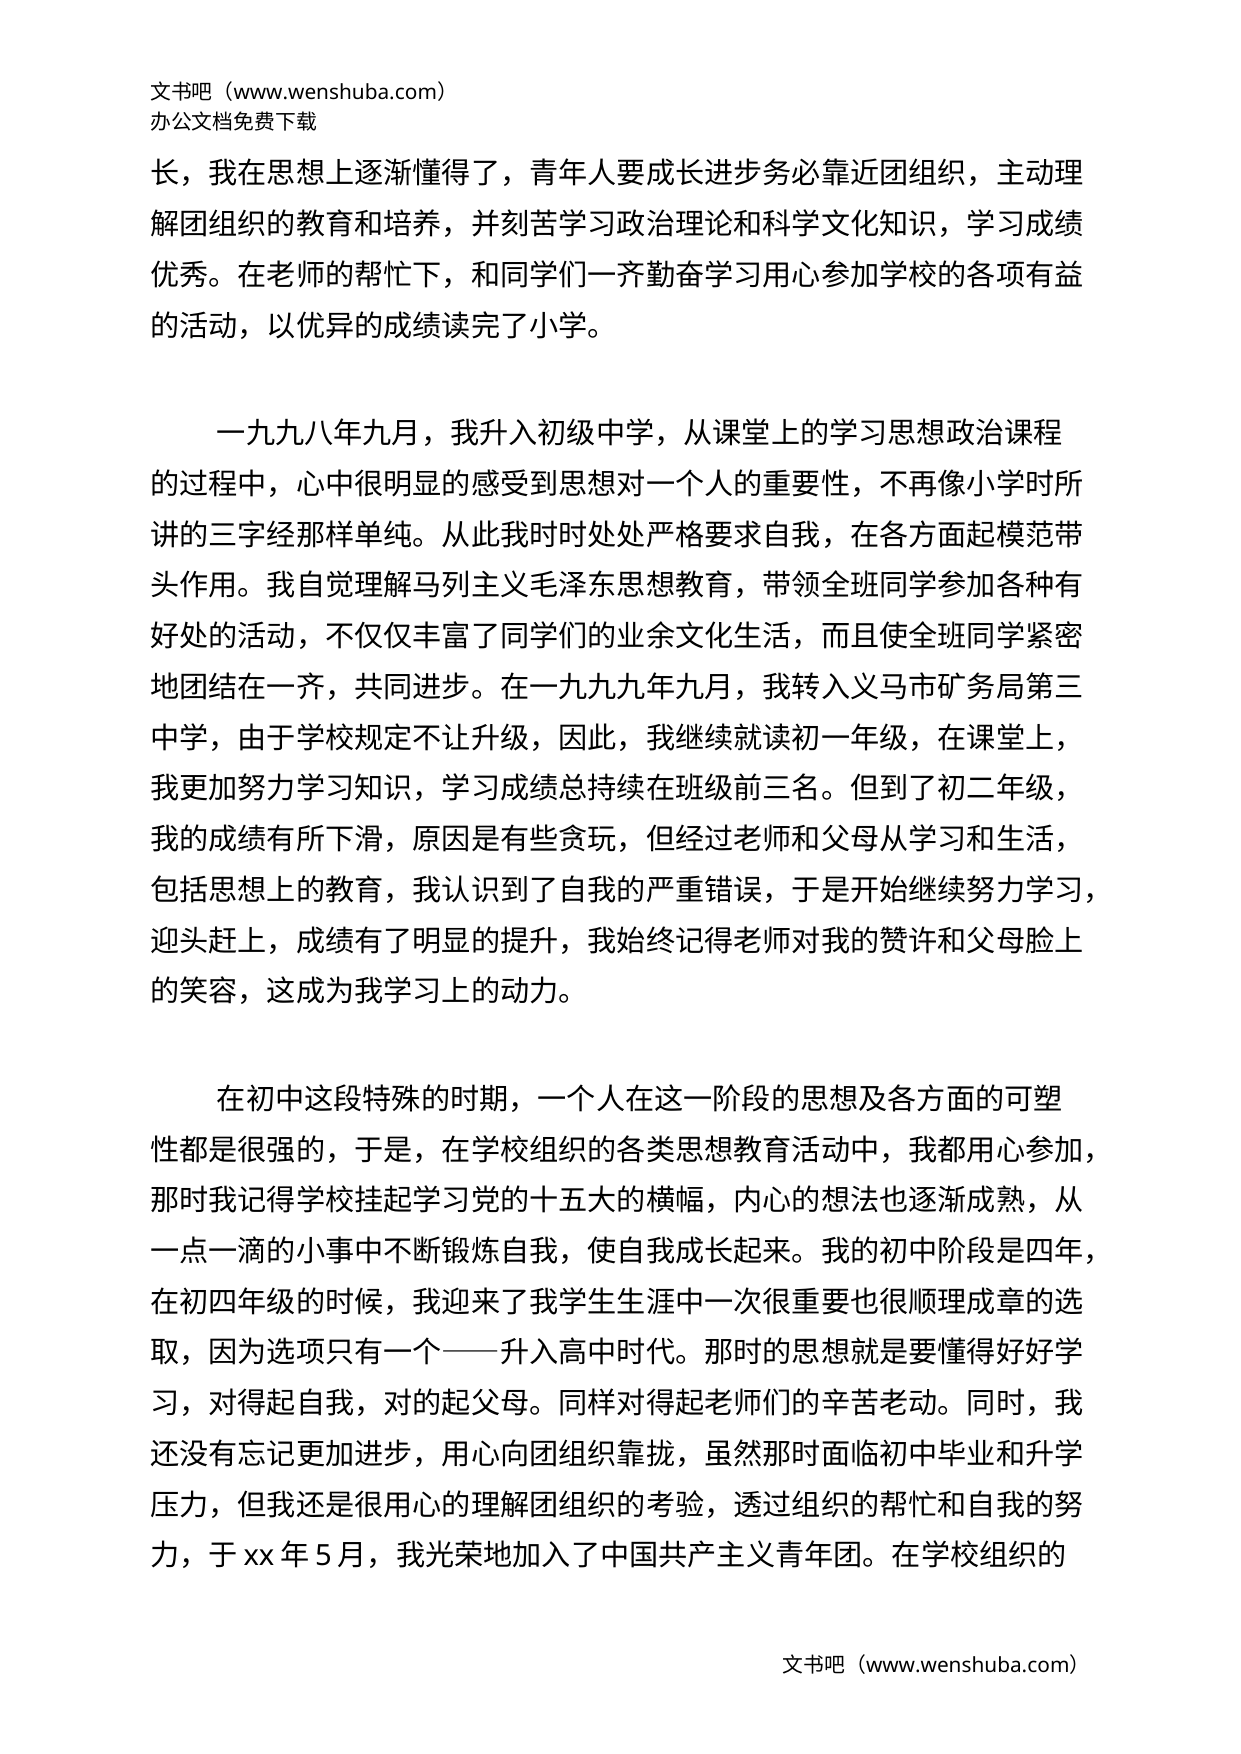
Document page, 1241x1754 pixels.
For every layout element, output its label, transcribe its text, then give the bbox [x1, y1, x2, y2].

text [150, 1075, 1090, 1574]
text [150, 150, 1090, 344]
text 一九九八年九月，我升入初级中学，从课堂上的学习思想政治课程的过程中，心中很明显的感受到思想对一个人的重要性，不再像小学时所讲的三字经那样单纯。从此我时时处处严格要求自我，在各方面起模范带头作用。我自觉理解马列主义毛泽东思想教育，带领全班同学参加各种有好处的活动，不仅仅丰富了同学们的业余文化生活，而且使全班同学紧密地团结在一齐，共同进步。在一九九九年九月，我转入义马市矿务局第三中学，由于学校规定不让升级，因此，我继续就读初一年级，在课堂上，我更加努力学习知识，学习成绩总持续在班级前三名。但到了初二年级，我的成绩有所下滑，原因是有些贪玩，但经过老师和父母从学习和生活，包括思想上的教育，我认识到了自我的严重错误，于是开始继续努力学习，迎头赶上，成绩有了明显的提升，我始终记得老师对我的赞许和父母脸上的笑容，这成为我学习上的动力。 [150, 410, 1090, 1010]
